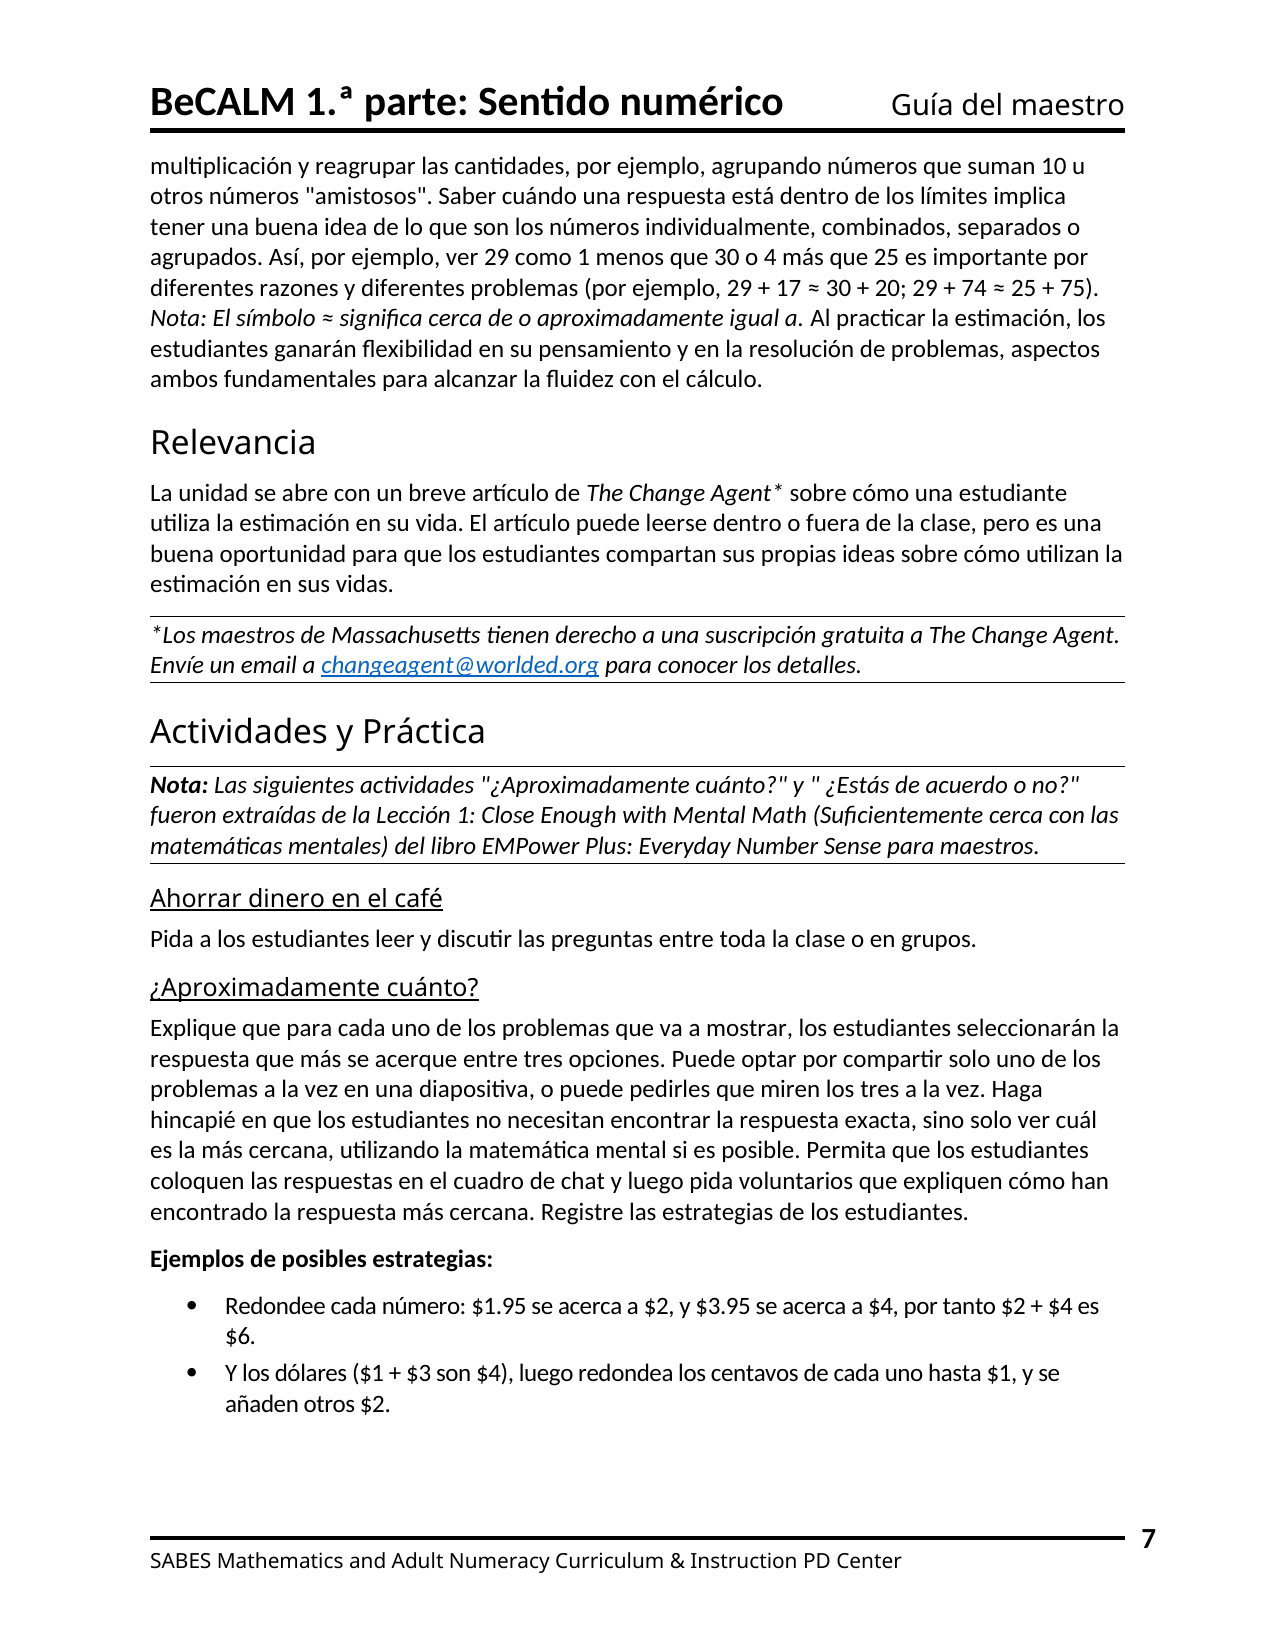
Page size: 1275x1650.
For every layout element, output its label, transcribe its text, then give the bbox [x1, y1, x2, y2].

subtitle Actividades y Práctica [150, 708, 1125, 753]
subtitle ¿Aproximadamente cuánto? [150, 970, 1125, 1004]
text Nota: Las siguientes actividades "¿Aproximadamente cuánto?" y " ¿Estás de acuerdo o no?" fueron extraídas de la Lección 1: Close Enough with Mental Math (Suficientemente cerca con las matemáticas mentales) del libro EMPower Plus: Everyday Number Sense para maestros. [150, 767, 1125, 863]
text *Los maestros de Massachusetts tienen derecho a una suscripción gratuita a The Change Agent. Envíe un email a changeagent@worlded.org para conocer los detalles. [150, 617, 1125, 682]
text Pida a los estudiantes leer y discutir las preguntas entre toda la clase o en grupos. [150, 923, 1125, 953]
text La unidad se abre con un breve artículo de The Change Agent* sobre cómo una estudiante utiliza la estimación en su vida. El artículo puede leerse dentro o fuera de la clase, pero es una buena oportunidad para que los estudiantes compartan sus propias ideas sobre cómo utilizan la estimación en sus vidas. [150, 477, 1125, 599]
subtitle Ahorrar dinero en el café [150, 881, 1125, 914]
text Ejemplos de posibles estrategias: [150, 1243, 1125, 1273]
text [150, 150, 1125, 394]
list Redondee cada número: $1.95 se acerca a $2, y $3.95 se acerca a $4, por tanto $2 + $4 es $6. [187, 1290, 1125, 1351]
text Explique que para cada uno de los problemas que va a mostrar, los estudiantes seleccionarán la respuesta que más se acerque entre tres opciones. Puede optar por compartir solo uno de los problemas a la vez en una diapositiva, o puede pedirles que miren los tres a la vez. Haga hincapié en que los estudiantes no necesitan encontrar la respuesta exacta, sino solo ver cuál es la más cercana, utilizando la matemática mental si es posible. Permita que los estudiantes coloquen las respuestas en el cuadro de chat y luego pida voluntarios que expliquen cómo han encontrado la respuesta más cercana. Registre las estrategias de los estudiantes. [150, 1012, 1125, 1226]
list Y los dólares ($1 + $3 son $4), luego redondea los centavos de cada uno hasta $1, y se añaden otros $2. [187, 1357, 1125, 1418]
subtitle Relevancia [150, 419, 1125, 464]
